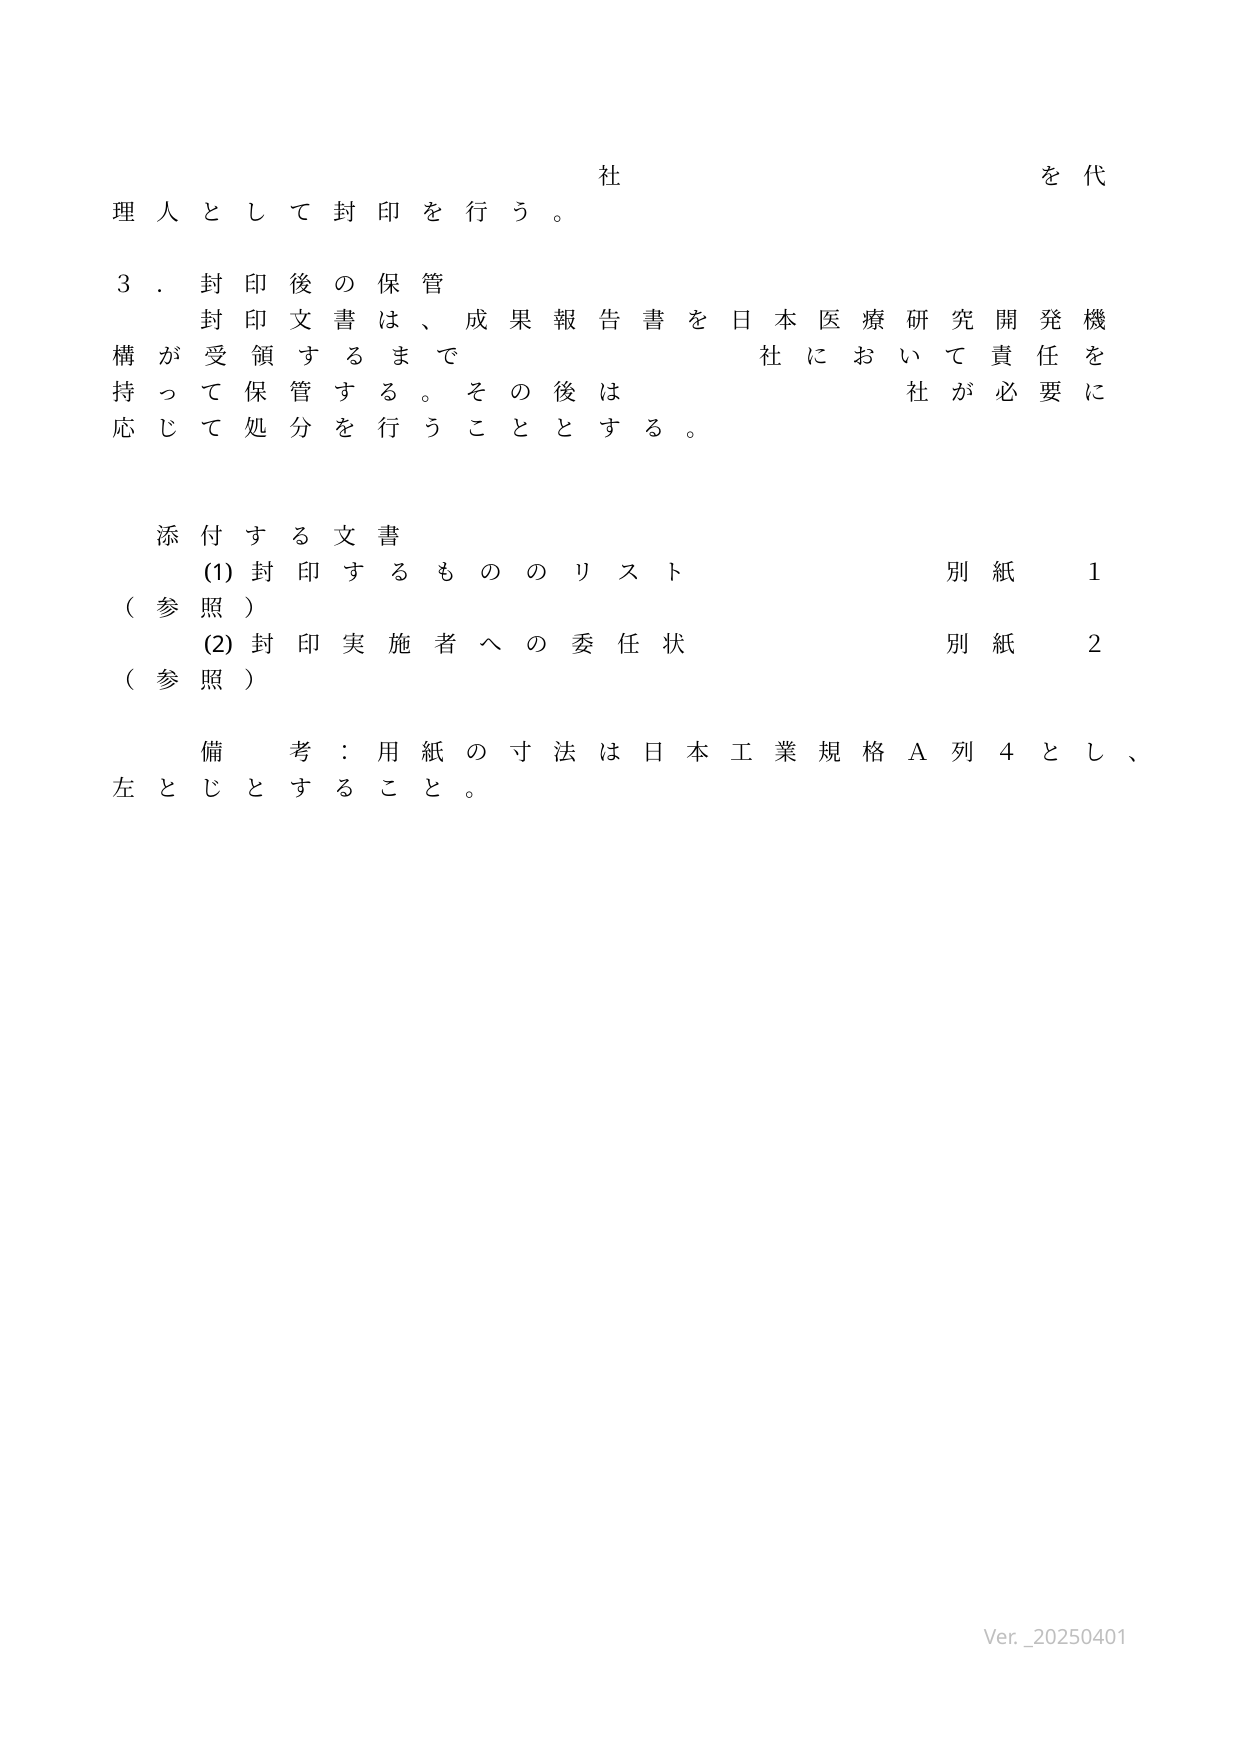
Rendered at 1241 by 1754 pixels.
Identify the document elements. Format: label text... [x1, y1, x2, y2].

text 添付する文書 [112, 517, 1128, 553]
text 社 を代理人として封印を行う。 [112, 156, 1128, 228]
text 封印文書は、成果報告書を日本医療研究開発機構が受領するまで 社において責任を持って保管する。その後は 社が必要に応じて処分を行うこととする。 [112, 300, 1128, 444]
text ３．封印後の保管 [112, 264, 1128, 300]
text 備 考：用紙の寸法は日本工業規格Ａ列４とし、左とじとすること。 [112, 733, 1128, 805]
text (1) 封印するもののリスト 別紙 １（参照） [112, 553, 1128, 625]
text (2) 封印実施者への委任状 別紙 ２（参照） [112, 625, 1128, 697]
